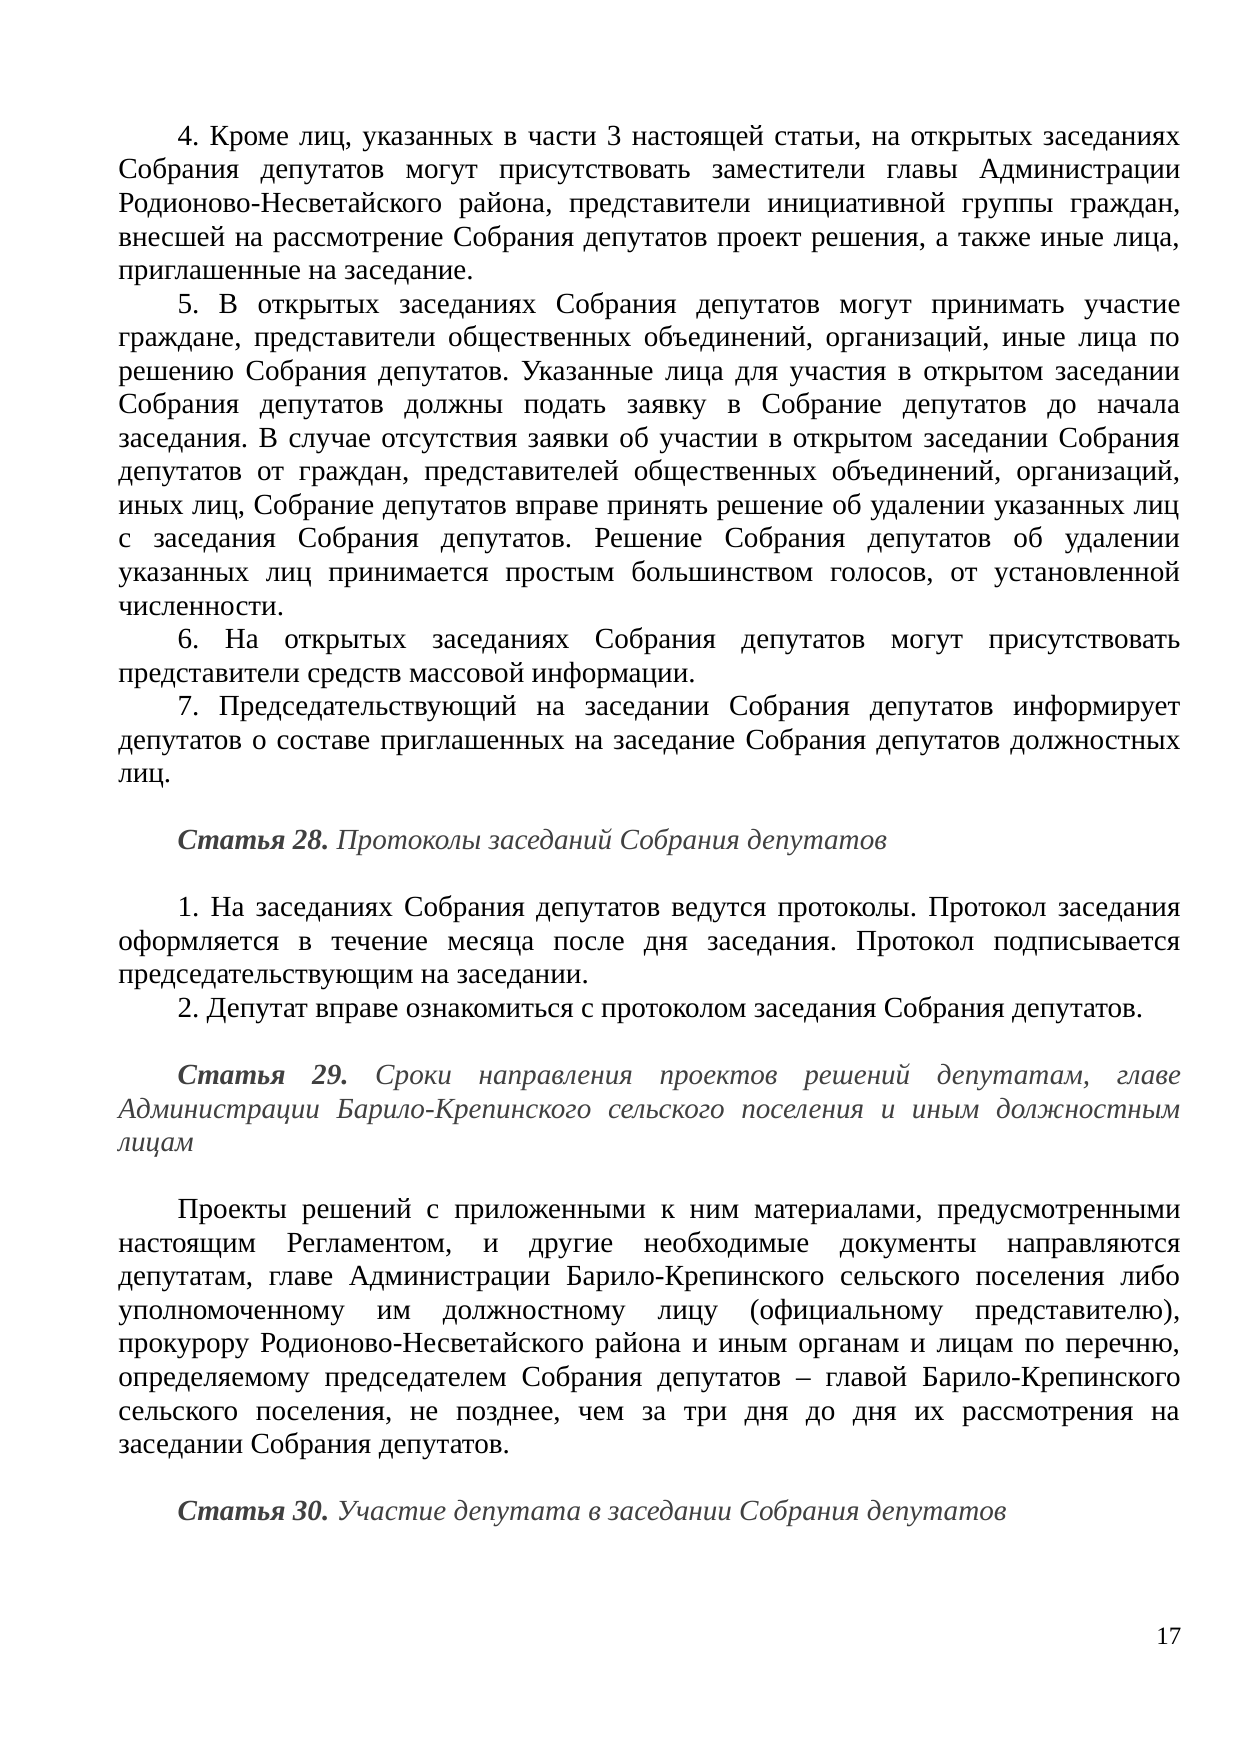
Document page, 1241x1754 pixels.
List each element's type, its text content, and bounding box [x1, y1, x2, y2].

text 5. В открытых заседаниях Собрания депутатов могут принимать участие граждане, представители общественных объединений, организаций, иные лица по решению Собрания депутатов. Указанные лица для участия в открытом заседании Собрания депутатов должны подать заявку в Собрание депутатов до начала заседания. В случае отсутствия заявки об участии в открытом заседании Собрания депутатов от граждан, представителей общественных объединений, организаций, иных лиц, Собрание депутатов вправе принять решение об удалении указанных лиц с заседания Собрания депутатов. Решение Собрания депутатов об удалении указанных лиц принимается простым большинством голосов, от установленной численности. [118, 286, 1181, 621]
text 1. На заседаниях Собрания депутатов ведутся протоколы. Протокол заседания оформляется в течение месяца после дня заседания. Протокол подписывается председательствующим на заседании. [118, 889, 1181, 990]
text 6. На открытых заседаниях Собрания депутатов могут присутствовать представители средств массовой информации. [118, 621, 1181, 688]
subtitle Статья 28. Протоколы заседаний Собрания депутатов [118, 822, 1181, 856]
text Проекты решений с приложенными к ним материалами, предусмотренными настоящим Регламентом, и другие необходимые документы направляются депутатам, главе Администрации Барило-Крепинского сельского поселения либо уполномоченному им должностному лицу (официальному представителю), прокурору Родионово-Несветайского района и иным органам и лицам по перечню, определяемому председателем Собрания депутатов – главой Барило-Крепинского сельского поселения, не позднее, чем за три дня до дня их рассмотрения на заседании Собрания депутатов. [118, 1191, 1181, 1460]
text 2. Депутат вправе ознакомиться с протоколом заседания Собрания депутатов. [118, 990, 1181, 1024]
text 4. Кроме лиц, указанных в части 3 настоящей статьи, на открытых заседаниях Собрания депутатов могут присутствовать заместители главы Администрации Родионово-Несветайского района, представители инициативной группы граждан, внесшей на рассмотрение Собрания депутатов проект решения, а также иные лица, приглашенные на заседание. [118, 118, 1181, 286]
subtitle Статья 30. Участие депутата в заседании Собрания депутатов [118, 1493, 1181, 1527]
text 7. Председательствующий на заседании Собрания депутатов информирует депутатов о составе приглашенных на заседание Собрания депутатов должностных лиц. [118, 688, 1181, 789]
subtitle Статья 29. Сроки направления проектов решений депутатам, главе Администрации Барило-Крепинского сельского поселения и иным должностным лицам [118, 1057, 1181, 1158]
